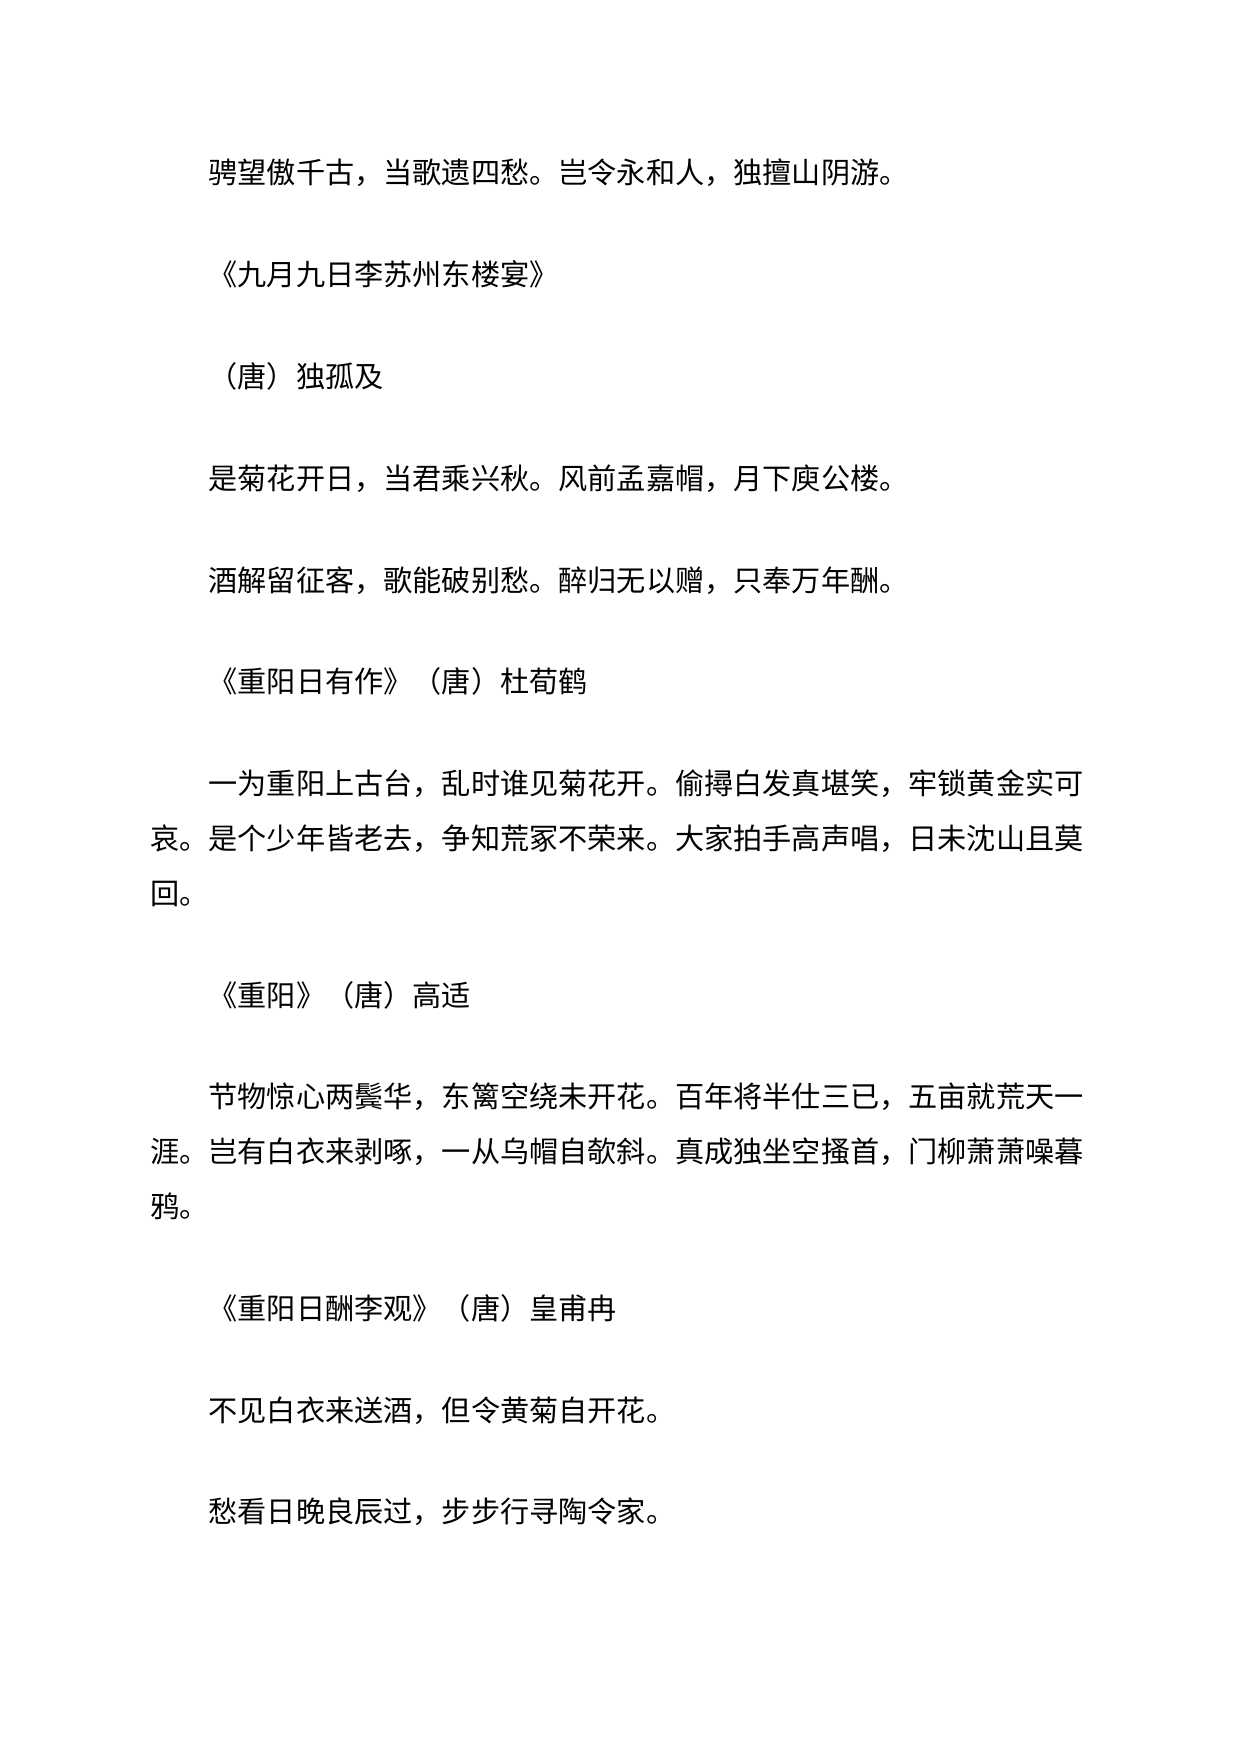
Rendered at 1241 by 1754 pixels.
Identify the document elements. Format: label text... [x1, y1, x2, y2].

text 酒解留征客，歌能破别愁。醉归无以赠，只奉万年酬。 [150, 557, 1090, 599]
text 《重阳》（唐）高适 [150, 972, 1090, 1014]
text 愁看日晚良辰过，步步行寻陶令家。 [150, 1489, 1090, 1531]
text （唐）独孤及 [150, 353, 1090, 396]
text 《重阳日酬李观》（唐）皇甫冉 [150, 1286, 1090, 1328]
text 节物惊心两鬓华，东篱空绕未开花。百年将半仕三已，五亩就荒天一涯。岂有白衣来剥啄，一从乌帽自欹斜。真成独坐空搔首，门柳萧萧噪暮鸦。 [150, 1074, 1090, 1226]
text 《九月九日李苏州东楼宴》 [150, 252, 1090, 294]
text 骋望傲千古，当歌遗四愁。岂令永和人，独擅山阴游。 [150, 150, 1090, 192]
text 《重阳日有作》（唐）杜荀鹤 [150, 659, 1090, 701]
text 是菊花开日，当君乘兴秋。风前孟嘉帽，月下庾公楼。 [150, 455, 1090, 498]
text 一为重阳上古台，乱时谁见菊花开。偷撏白发真堪笑，牢锁黄金实可哀。是个少年皆老去，争知荒冢不荣来。大家拍手高声唱，日未沈山且莫回。 [150, 761, 1090, 913]
text 不见白衣来送酒，但令黄菊自开花。 [150, 1387, 1090, 1429]
